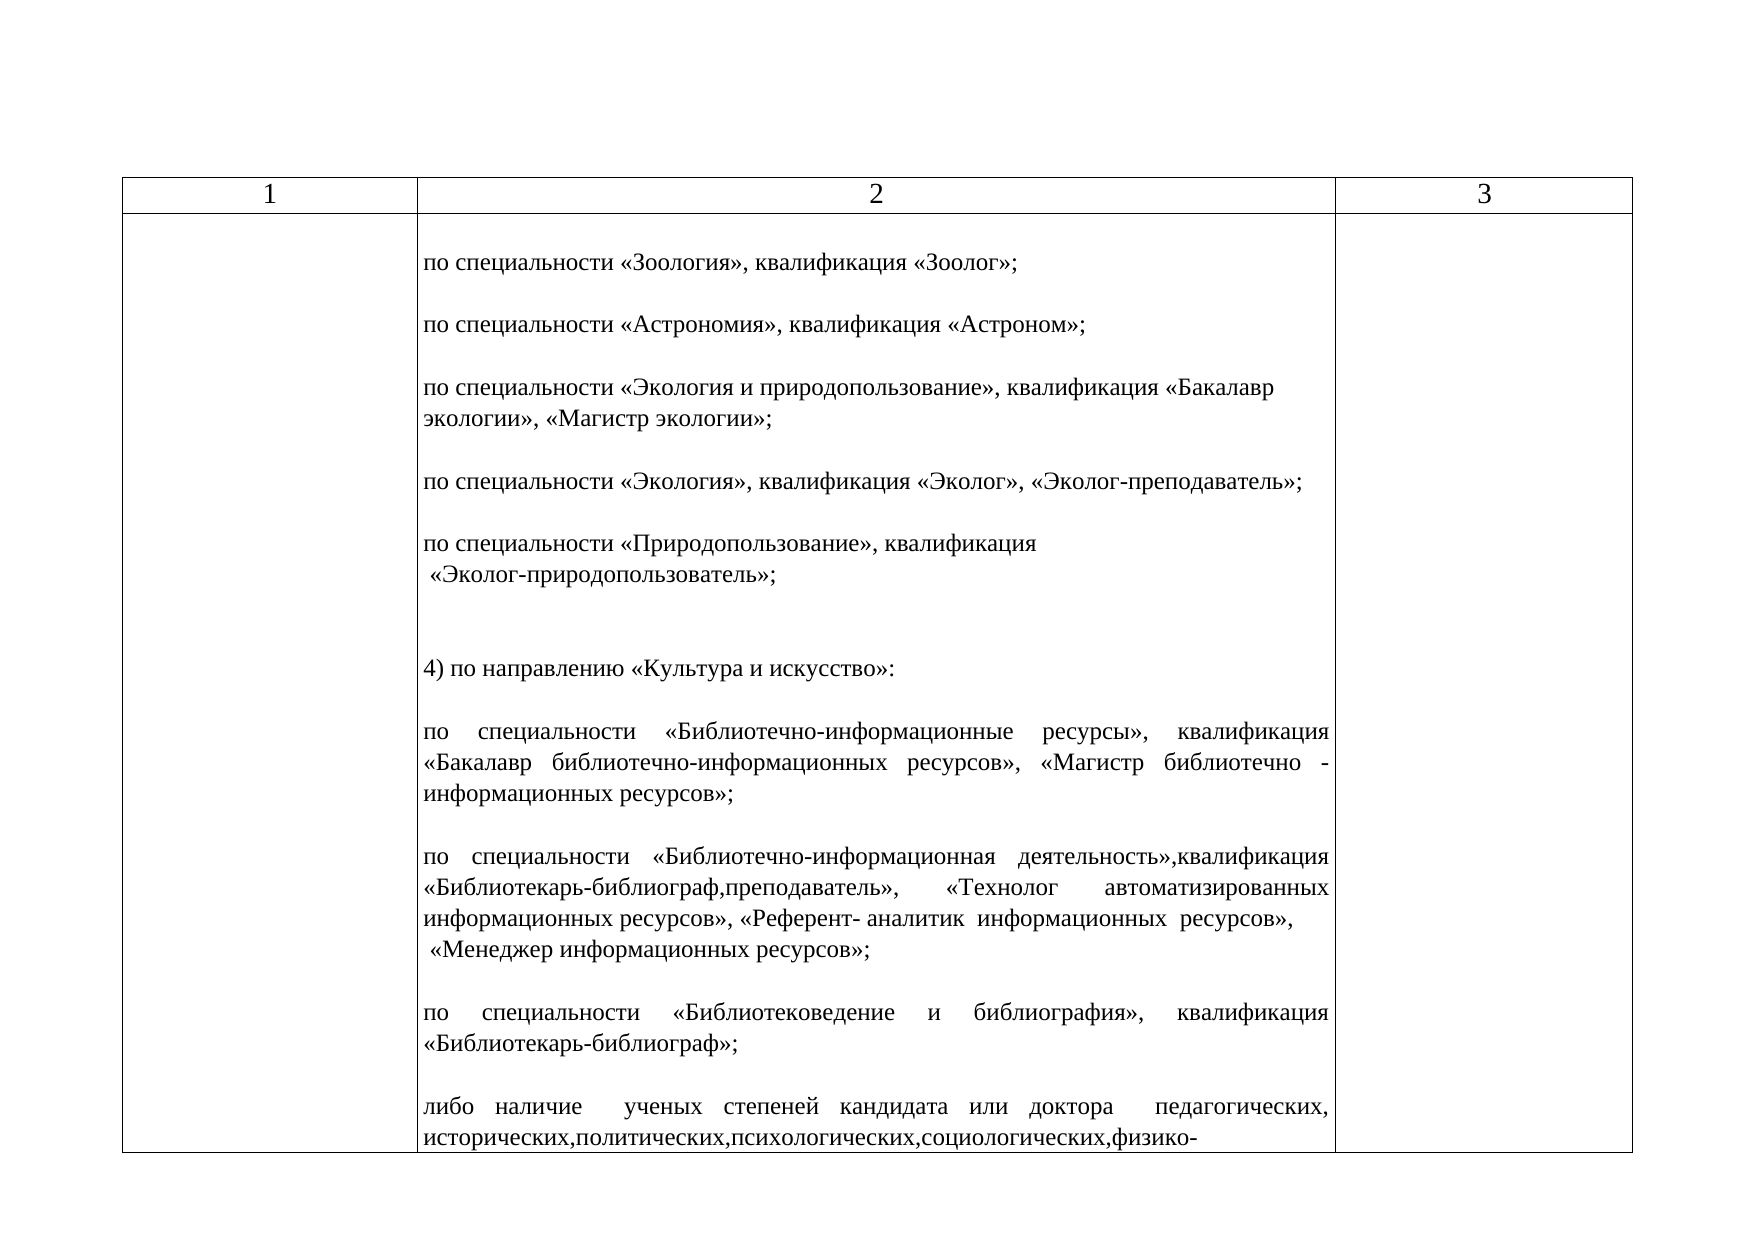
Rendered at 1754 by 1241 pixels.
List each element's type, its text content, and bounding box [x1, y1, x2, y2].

table_header 2 [418, 178, 1335, 213]
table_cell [418, 214, 1335, 1152]
table_header 1 [123, 178, 417, 213]
table_header 3 [1336, 178, 1632, 213]
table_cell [1336, 214, 1632, 1152]
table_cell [123, 214, 417, 1152]
